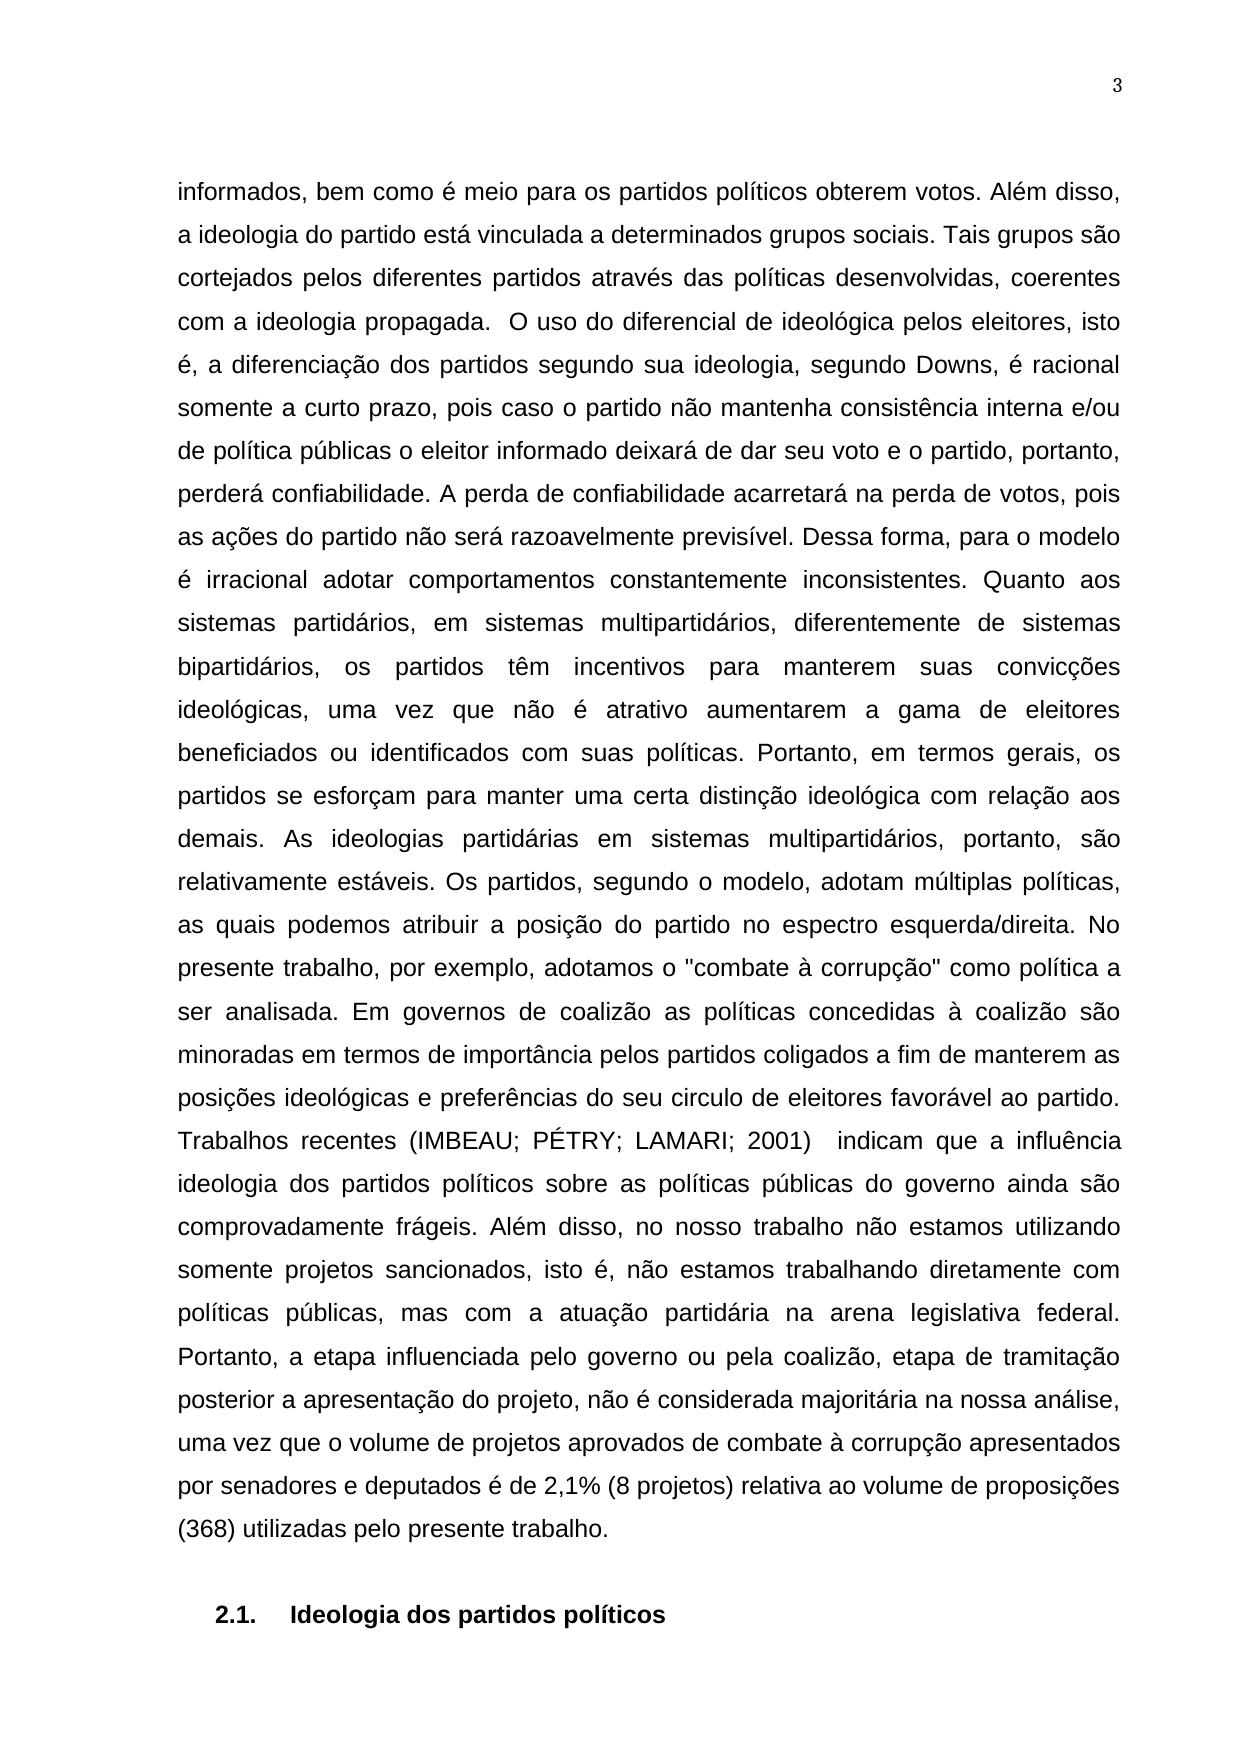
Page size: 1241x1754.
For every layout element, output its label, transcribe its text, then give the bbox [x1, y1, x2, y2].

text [177, 177, 1122, 1543]
list Ideologia dos partidos políticos [215, 1600, 1122, 1629]
